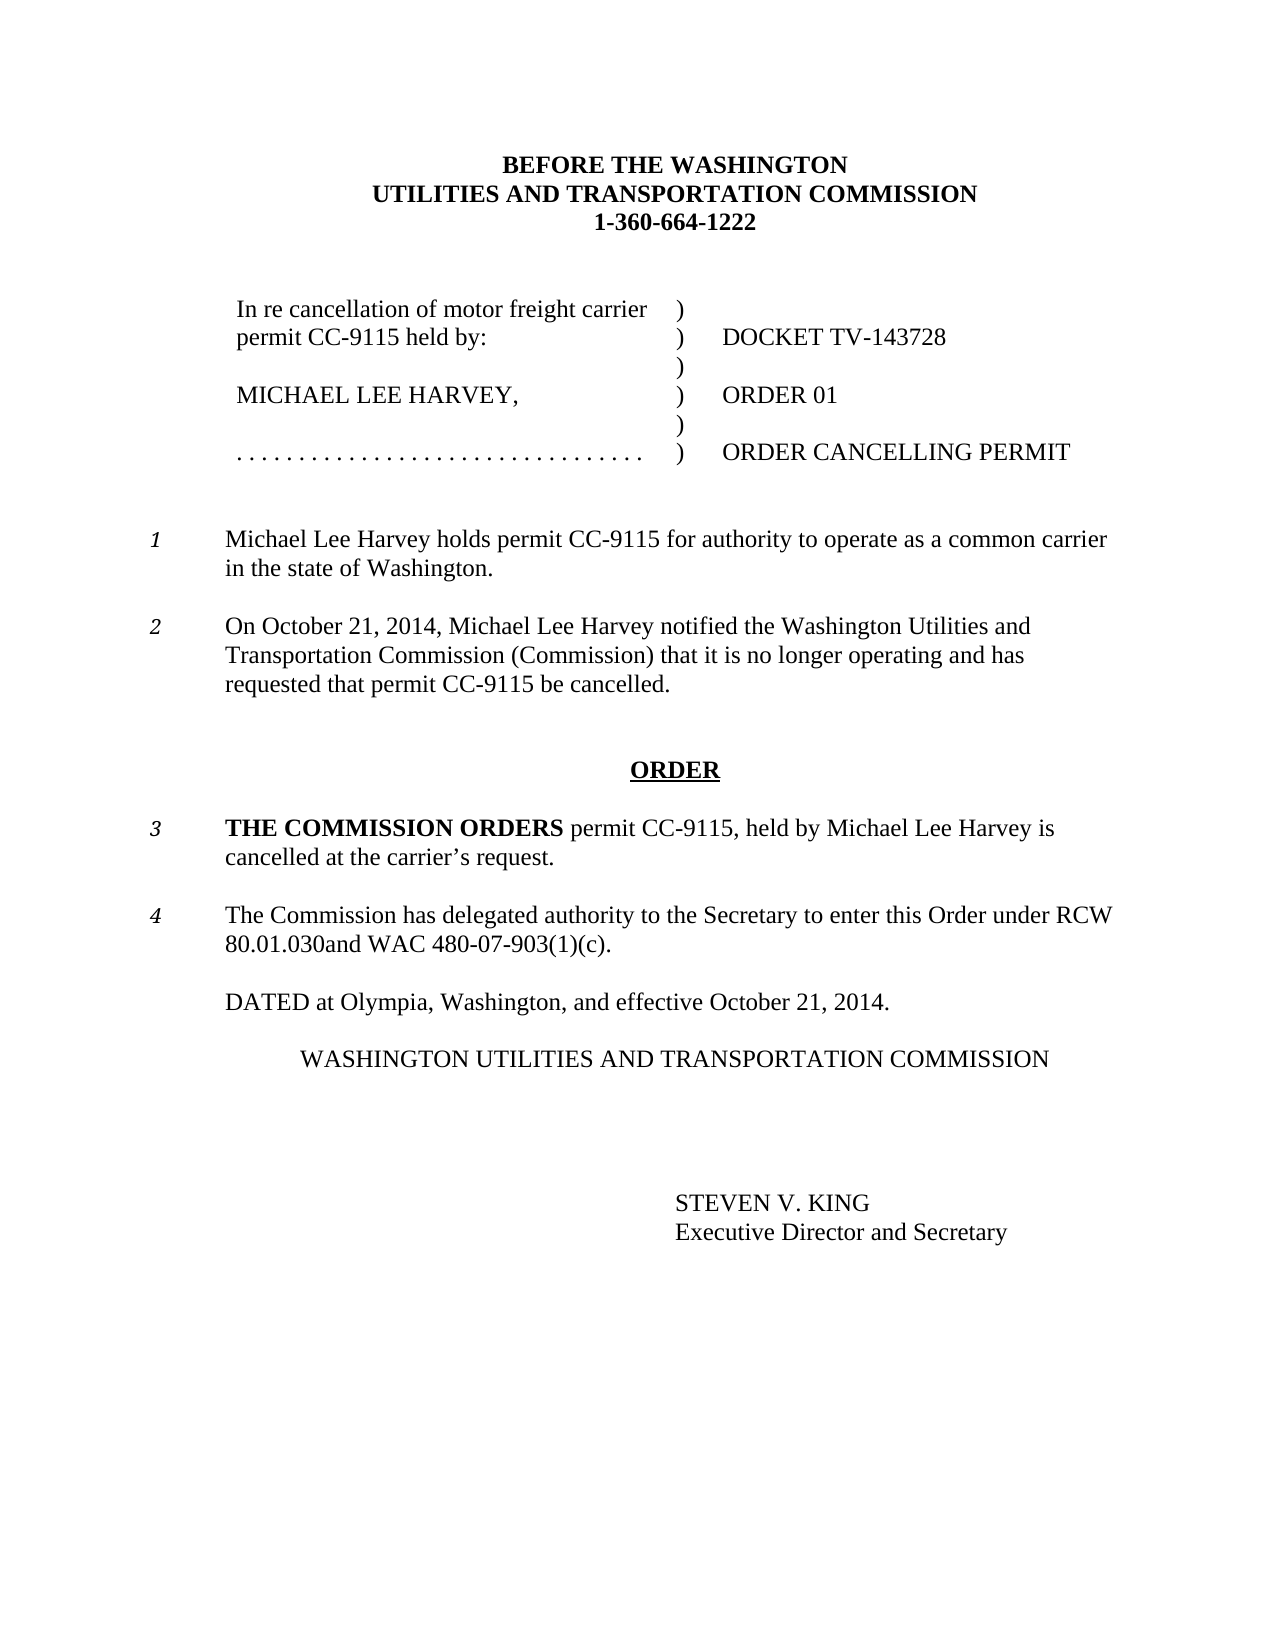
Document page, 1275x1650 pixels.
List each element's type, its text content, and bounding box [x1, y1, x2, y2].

table_header In re cancellation of motor freight carrier permit CC-9115 held by: MICHAEL LEE HARVEY, . . . . . . . . . . . . . . . . . . . . . . . . . . . . . . . . . [225, 294, 664, 466]
list The Commission has delegated authority to the Secretary to enter this Order under RCW 80.01.030and WAC 480-07-903(1)(c). [150, 900, 1125, 958]
text BEFORE THE WASHINGTON [225, 150, 1125, 179]
list On October 21, 2014, Michael Lee Harvey notified the Washington Utilities and Transportation Commission (Commission) that it is no longer operating and has requested that permit CC-9115 be cancelled. [150, 611, 1125, 698]
table_header ) ) ) ) ) ) [665, 294, 711, 466]
list Michael Lee Harvey holds permit CC-9115 for authority to operate as a common carrier in the state of Washington. [150, 524, 1125, 582]
list THE COMMISSION ORDERS permit CC-9115, held by Michael Lee Harvey is cancelled at the carrier’s request. [150, 813, 1125, 871]
text STEVEN V. KING [225, 1188, 1125, 1217]
text 1-360-664-1222 [225, 207, 1125, 236]
subtitle WASHINGTON UTILITIES AND TRANSPORTATION COMMISSION [225, 1044, 1125, 1073]
text DATED at Olympia, Washington, and effective October 21, 2014. [225, 987, 1125, 1015]
text ORDER [225, 755, 1125, 784]
text UTILITIES AND TRANSPORTATION COMMISSION [225, 179, 1125, 207]
subtitle Executive Director and Secretary [225, 1217, 1125, 1245]
table_header DOCKET TV-143728 ORDER 01 ORDER CANCELLING PERMIT [711, 294, 1125, 466]
